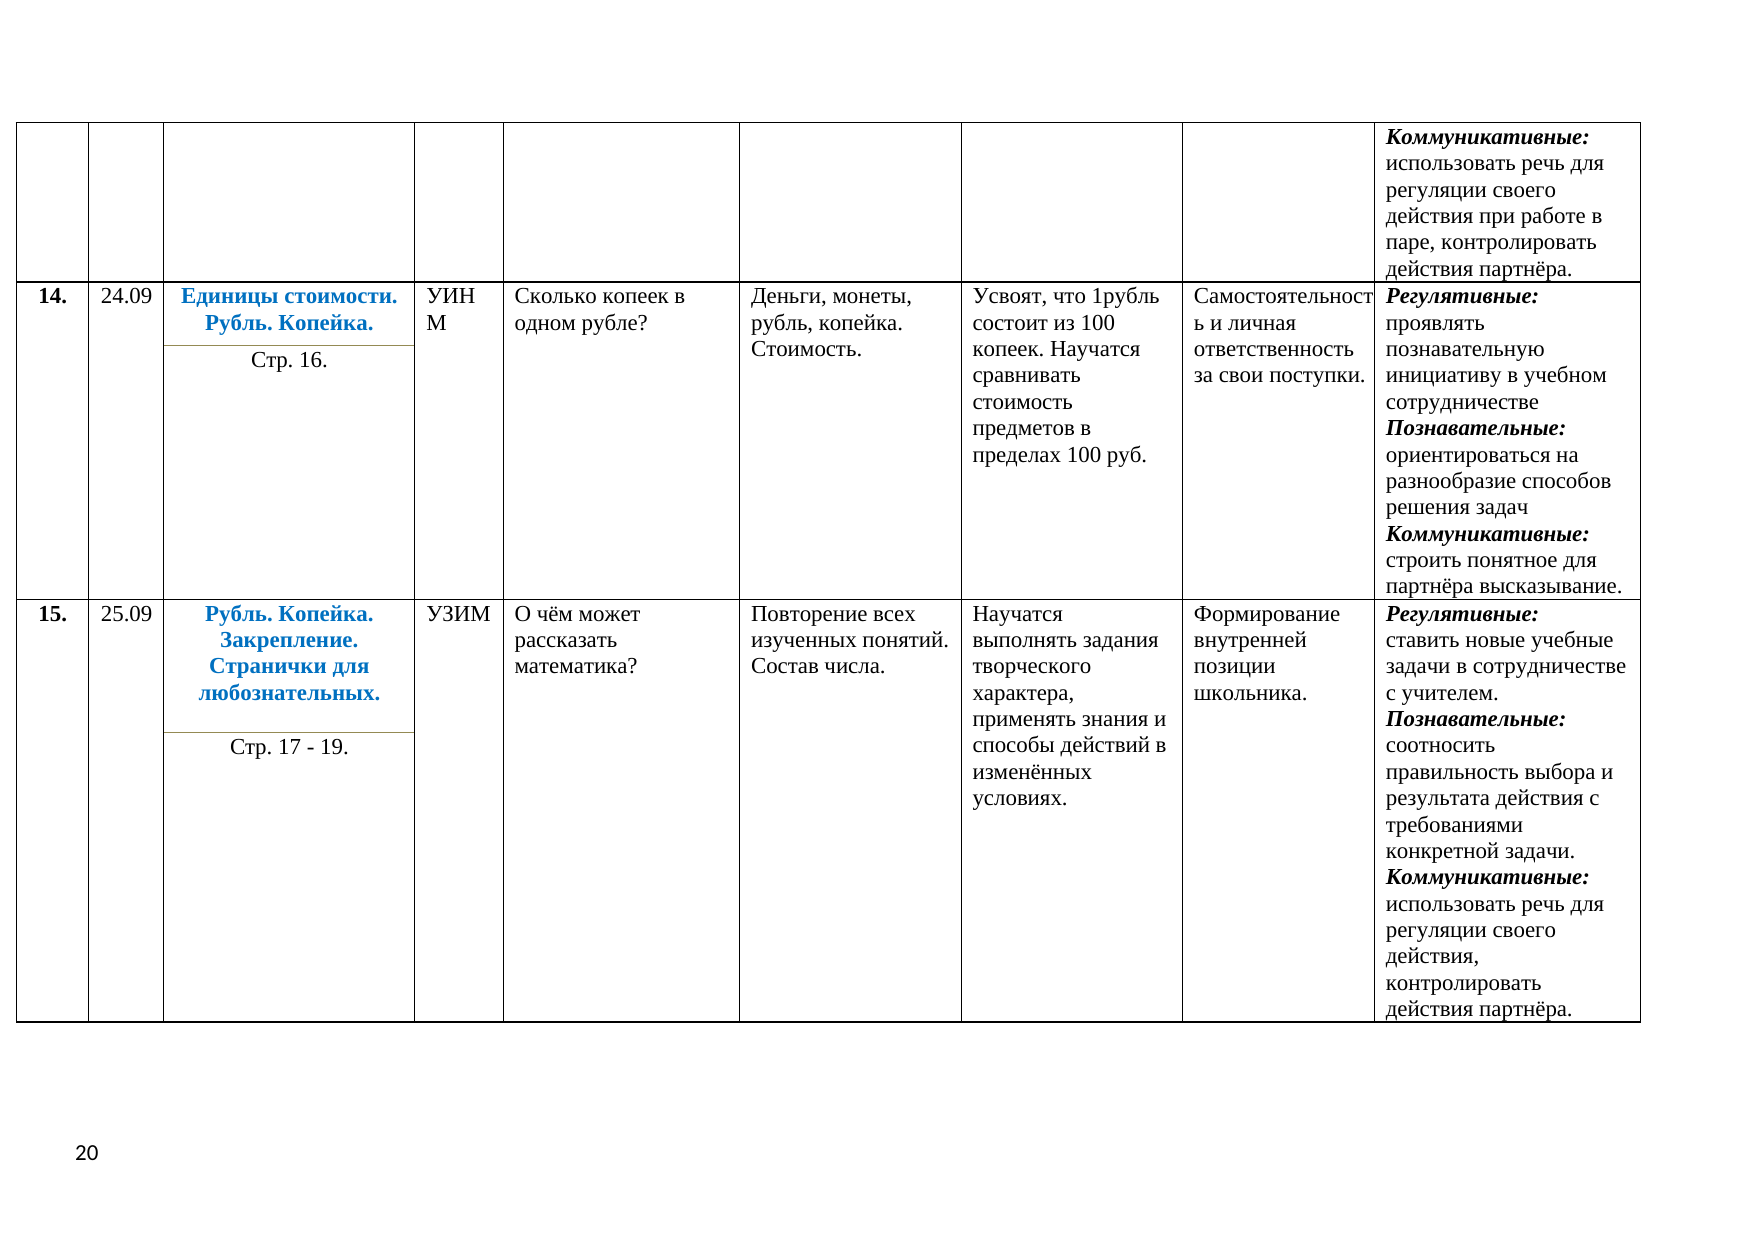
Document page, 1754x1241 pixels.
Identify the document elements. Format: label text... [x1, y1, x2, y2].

table_cell Единицы стоимости. Рубль. Копейка. [164, 283, 414, 345]
table_header [504, 123, 739, 281]
table_cell Деньги, монеты, рубль, копейка. Стоимость. [740, 283, 961, 599]
table_cell УИНМ [415, 283, 503, 599]
table_cell 25.09 [89, 600, 163, 1021]
table_cell УЗИМ [415, 600, 503, 1021]
table_header [164, 123, 414, 281]
table_cell Повторение всех изученных понятий. Состав числа. [740, 600, 961, 1021]
table_cell Самостоятельность и личная ответственность за свои поступки. [1183, 283, 1374, 599]
table_header [740, 123, 961, 281]
table_cell Формирование внутренней позиции школьника. [1183, 600, 1374, 1021]
table_cell Рубль. Копейка. Закрепление. Странички для любознательных. [164, 600, 414, 732]
table_header [17, 123, 88, 281]
table_cell Усвоят, что 1рубль состоит из 100 копеек. Научатся сравнивать стоимость предметов в пределах 100 руб. [962, 283, 1182, 599]
table_cell Научатся выполнять задания творческого характера, применять знания и способы действий в изменённых условиях. [962, 600, 1182, 1021]
table_cell Регулятивные: проявлять познавательную инициативу в учебном сотрудничестве Познавательные: ориентироваться на разнообразие способов решения задач Коммуникативные: строить понятное для партнёра высказывание. [1375, 283, 1640, 599]
table_header [415, 123, 503, 281]
table_cell 24.09 [89, 283, 163, 599]
table_header Коммуникативные: использовать речь для регуляции своего действия при работе в паре, контролировать действия партнёра. [1375, 123, 1640, 281]
table_header [89, 123, 163, 281]
table_cell 15. [17, 600, 88, 1021]
table_cell Сколько копеек в одном рубле? [504, 283, 739, 599]
table_cell 14. [17, 283, 88, 599]
table_header [1183, 123, 1374, 281]
table_cell Стр. 17 - 19. [164, 733, 414, 1021]
table_cell Регулятивные: ставить новые учебные задачи в сотрудничестве с учителем. Познавательные: соотносить правильность выбора и результата действия с требованиями конкретной задачи. Коммуникативные: использовать речь для регуляции своего действия, контролировать действия партнёра. [1375, 600, 1640, 1021]
table_cell О чём может рассказать математика? [504, 600, 739, 1021]
table_header [962, 123, 1182, 281]
table_cell Стр. 16. [164, 346, 414, 599]
